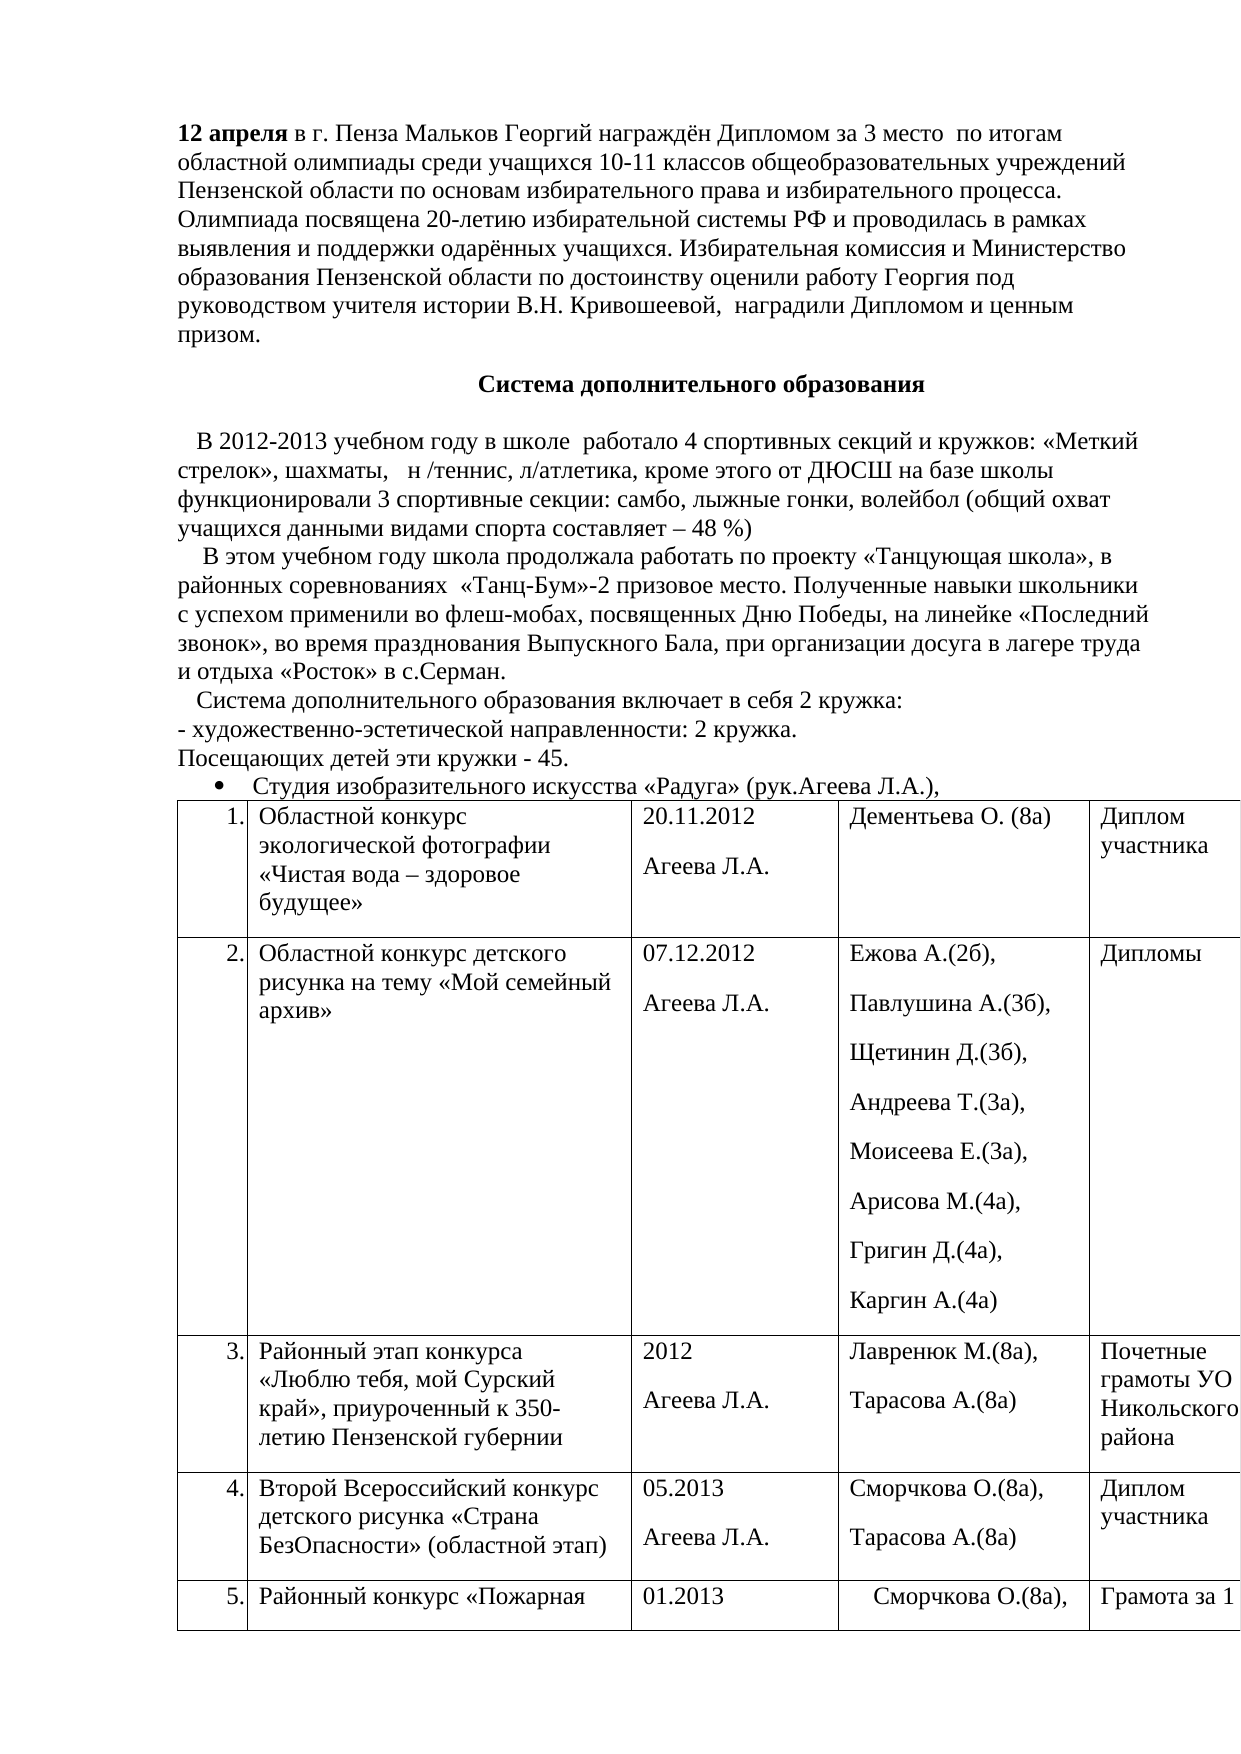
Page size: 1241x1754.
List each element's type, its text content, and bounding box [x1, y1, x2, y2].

text Посещающих детей эти кружки - 45. [177, 743, 1152, 771]
table_cell Второй Всероссийский конкурс детского рисунка «Страна БезОпасности» (областной этап) [248, 1473, 631, 1580]
table_cell Лавренюк М.(8а), Тарасова А.(8а) [839, 1336, 1089, 1472]
table_cell Дипломы [1090, 938, 1240, 1335]
text Система дополнительного образования включает в себя 2 кружка: [177, 685, 1152, 714]
text В 2012-2013 учебном году в школе работало 4 спортивных секций и кружков: «Меткий стрелок», шахматы, н /теннис, л/атлетика, кроме этого от ДЮСШ на базе школы функционировали 3 спортивные секции: самбо, лыжные гонки, волейбол (общий охват учащихся данными видами спорта составляет – 48 %) [177, 426, 1152, 541]
table_cell [178, 1473, 247, 1580]
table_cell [1090, 1581, 1240, 1630]
table_header Дементьева О. (8а) [839, 801, 1089, 937]
table_cell Областной конкурс детского рисунка на тему «Мой семейный архив» [248, 938, 631, 1335]
text 12 апреля в г. Пенза Мальков Георгий награждён Дипломом за 3 место по итогам областной олимпиады среди учащихся 10-11 классов общеобразовательных учреждений Пензенской области по основам избирательного права и избирательного процесса. Олимпиада посвящена 20-летию избирательной системы РФ и проводилась в рамках выявления и поддержки одарённых учащихся. Избирательная комиссия и Министерство образования Пензенской области по достоинству оценили работу Георгия под руководством учителя истории В.Н. Кривошеевой, наградили Дипломом и ценным призом. [177, 118, 1152, 348]
table_cell Сморчкова О.(8а), Тарасова А.(8а) [839, 1473, 1089, 1580]
table_header Областной конкурс экологической фотографии «Чистая вода – здоровое будущее» [248, 801, 631, 937]
table_cell 07.12.2012 Агеева Л.А. [632, 938, 838, 1335]
text Система дополнительного образования [251, 369, 1152, 398]
table_cell 01.2013 Агеева Л.А. [632, 1581, 838, 1630]
table_cell 05.2013 Агеева Л.А. [632, 1473, 838, 1580]
table_cell Диплом участника [1090, 1473, 1240, 1580]
table_cell 2012 Агеева Л.А. [632, 1336, 838, 1472]
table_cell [248, 1581, 631, 1630]
table_cell [178, 938, 247, 1335]
table_cell Районный этап конкурса «Люблю тебя, мой Сурский край», приуроченный к 350-летию Пензенской губернии [248, 1336, 631, 1472]
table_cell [839, 1581, 1089, 1630]
list Студия изобразительного искусства «Радуга» (рук.Агеева Л.А.), [215, 771, 1152, 800]
text - художественно-эстетической направленности: 2 кружка. [177, 714, 1152, 743]
table_header [178, 801, 247, 937]
table_cell Почетные грамоты УО Никольского района [1090, 1336, 1240, 1472]
table_header 20.11.2012 Агеева Л.А. [632, 801, 838, 937]
text В этом учебном году школа продолжала работать по проекту «Танцующая школа», в районных соревнованиях «Танц-Бум»-2 призовое место. Полученные навыки школьники с успехом применили во флеш-мобах, посвященных Дню Победы, на линейке «Последний звонок», во время празднования Выпускного Бала, при организации досуга в лагере труда и отдыха «Росток» в с.Серман. [177, 541, 1152, 685]
table_cell [178, 1336, 247, 1472]
table_header Диплом участника [1090, 801, 1240, 937]
table_cell [178, 1581, 247, 1630]
table_cell Ежова А.(2б), Павлушина А.(3б), Щетинин Д.(3б), Андреева Т.(3а), Моисеева Е.(3а), Арисова М.(4а), Григин Д.(4а), Каргин А.(4а) [839, 938, 1089, 1335]
